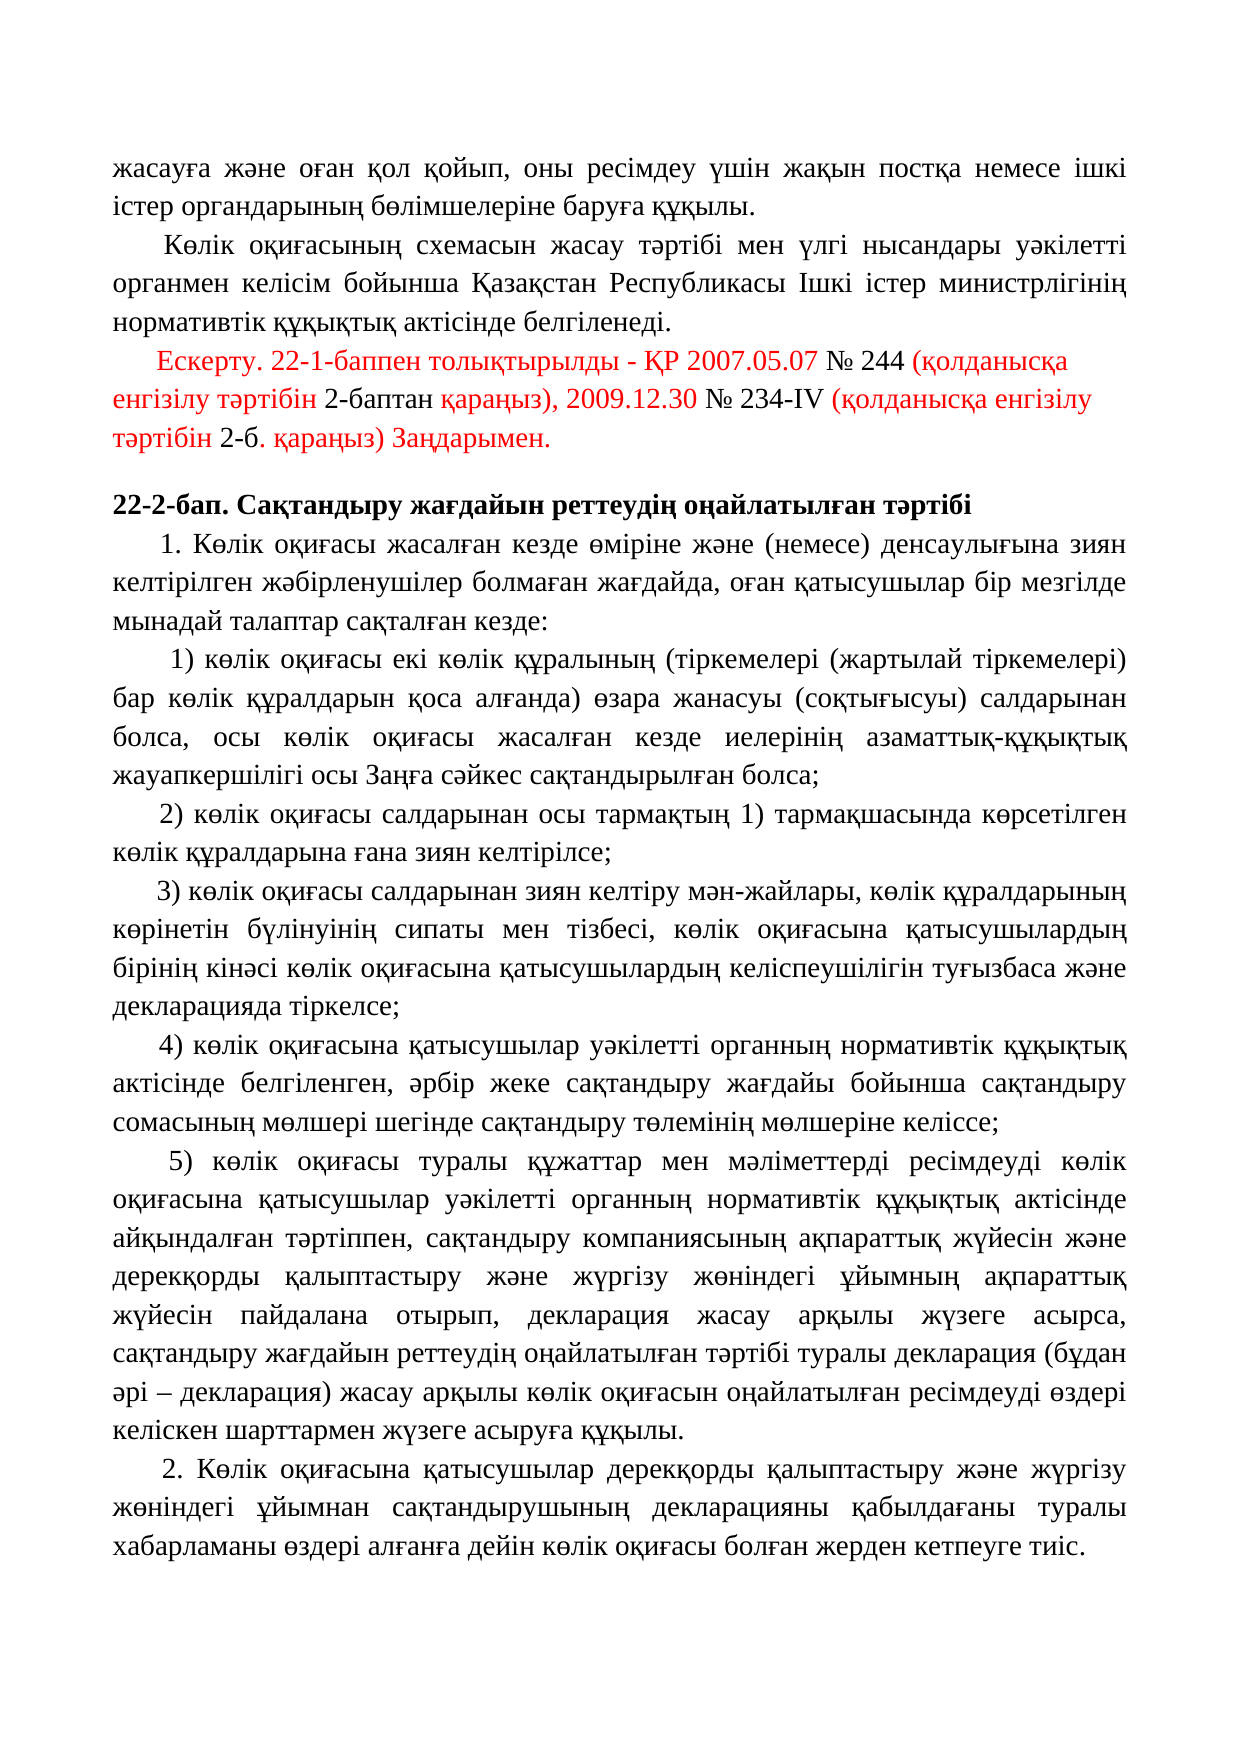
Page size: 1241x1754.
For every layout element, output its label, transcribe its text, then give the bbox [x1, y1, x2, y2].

text 4) көлік оқиғасына қатысушылар уәкілетті органның нормативтік құқықтық актісінде белгіленген, әрбір жеке сақтандыру жағдайы бойынша сақтандыру сомасының мөлшері шегінде сақтандыру төлемінің мөлшеріне келіссе; [112, 1027, 1128, 1138]
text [112, 150, 1128, 222]
text 1) көлік оқиғасы екі көлік құралының (тіркемелері (жартылай тiркемелерi) бар көлік құралдарын қоса алғанда) өзара жанасуы (соқтығысуы) салдарынан болса, осы көлік оқиғасы жасалған кезде иелерінің азаматтық-құқықтық жауапкершілігі осы Заңға сәйкес сақтандырылған болса; [112, 642, 1128, 791]
text 22-2-бап. Сақтандыру жағдайын реттеудің оңайлатылған тәртібі [112, 487, 1128, 521]
text 2. Көлік оқиғасына қатысушылар дерекқорды қалыптастыру және жүргізу жөніндегі ұйымнан сақтандырушының декларацияны қабылдағаны туралы хабарламаны өздері алғанға дейін көлік оқиғасы болған жерден кетпеуге тиіс. [112, 1451, 1128, 1562]
text 5) көлік оқиғасы туралы құжаттар мен мәліметтерді ресімдеуді көлік оқиғасына қатысушылар уәкілетті органның нормативтік құқықтық актісінде айқындалған тәртіппен, сақтандыру компаниясының ақпараттық жүйесін және дерекқорды қалыптастыру және жүргізу жөніндегі ұйымның ақпараттық жүйесін пайдалана отырып, декларация жасау арқылы жүзеге асырса, сақтандыру жағдайын реттеудің оңайлатылған тәртібі туралы декларация (бұдан әрі – декларация) жасау арқылы көлік оқиғасын оңайлатылған ресімдеуді өздері келіскен шарттармен жүзеге асыруға құқылы. [112, 1143, 1128, 1446]
text 1. Көлік оқиғасы жасалған кезде өміріне және (немесе) денсаулығына зиян келтірілген жәбірленушілер болмаған жағдайда, оған қатысушылар бір мезгілде мынадай талаптар сақталған кезде: [112, 526, 1128, 637]
text Көлік оқиғасының схемасын жасау тәртібі мен үлгі нысандары уәкілетті органмен келісім бойынша Қазақстан Республикасы Ішкі істер министрлігінің нормативтік құқықтық актісінде белгіленеді. [112, 227, 1128, 338]
text Ескерту. 22-1-баппен толықтырылды - ҚР 2007.05.07 № 244 (қолданысқа енгізілу тәртібін 2-баптан қараңыз), 2009.12.30 № 234-IV (қолданысқа енгізілу тәртібін 2-б. қараңыз) Заңдарымен. [112, 343, 1128, 483]
text 2) көлік оқиғасы салдарынан осы тармақтың 1) тармақшасында көрсетілген көлік құралдарына ғана зиян келтірілсе; [112, 796, 1128, 868]
text 3) көлік оқиғасы салдарынан зиян келтіру мән-жайлары, көлік құралдарының көрінетін бүлінуінің сипаты мен тізбесі, көлік оқиғасына қатысушылардың бірінің кінәсі көлік оқиғасына қатысушылардың келіспеушілігін туғызбаса және декларацияда тіркелсе; [112, 873, 1128, 1022]
